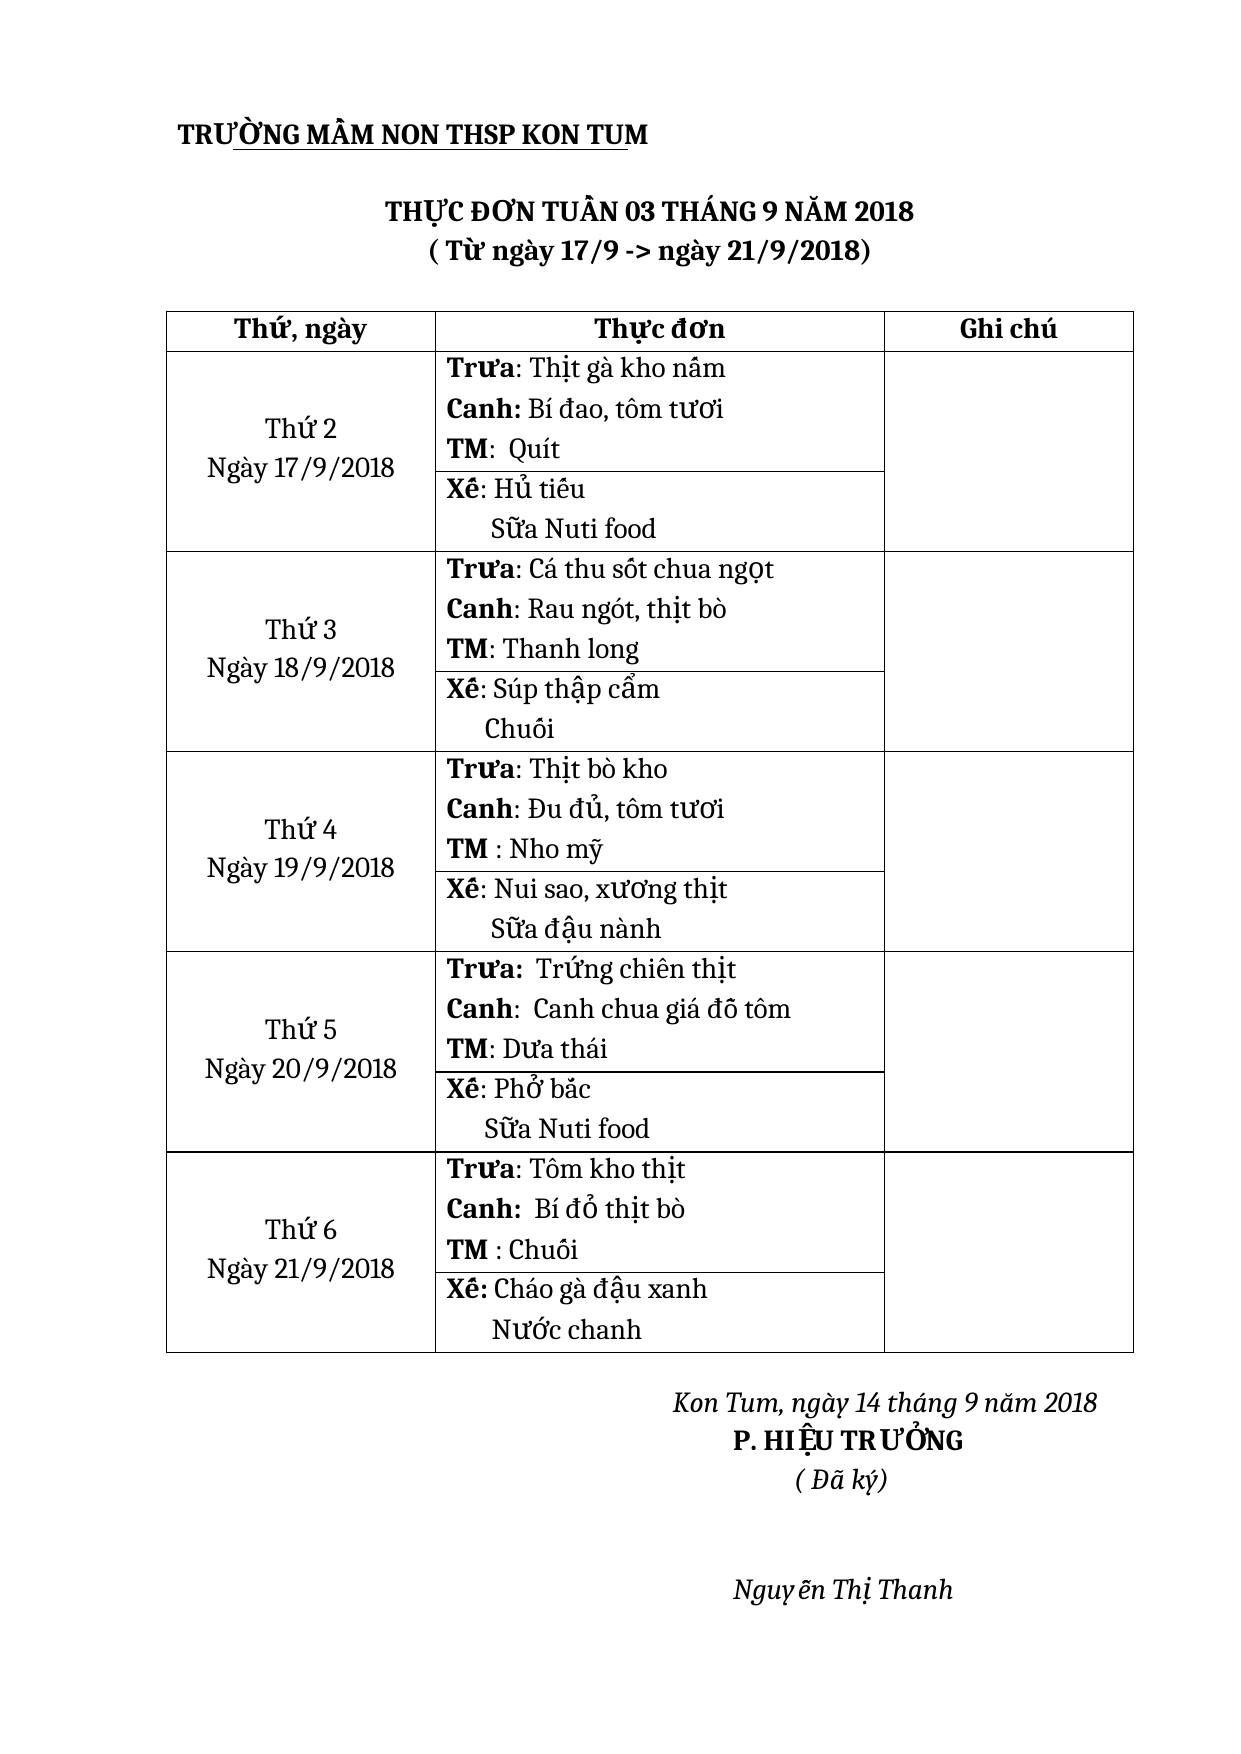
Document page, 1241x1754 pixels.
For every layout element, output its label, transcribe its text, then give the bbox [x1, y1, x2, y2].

table_cell Thứ 6 Ngày 21/9/2018 [167, 1153, 435, 1352]
table_header Thứ, ngày [167, 312, 435, 351]
table_cell Xế: Nui sao, xương thịt Sữa đậu nành [436, 872, 884, 951]
table_cell Trưa: Trứng chiên thịt Canh: Canh chua giá đỗ tôm TM: Dưa thái [436, 952, 884, 1071]
table_cell Xế: Cháo gà đậu xanh Nước chanh [436, 1273, 884, 1352]
table_cell Trưa: Tôm kho thịt Canh: Bí đỏ thịt bò TM : Chuối [436, 1153, 884, 1272]
table_header Thực đơn [436, 312, 884, 351]
table_cell Xế: Hủ tiếu Sữa Nuti food [436, 472, 884, 551]
table_cell Xế: Súp thập cẩm Chuối [436, 672, 884, 751]
text Kon Tum, ngày 14 tháng 9 năm 2018 [177, 1386, 1122, 1419]
table_cell Thứ 2 Ngày 17/9/2018 [167, 352, 435, 551]
text ( Đã ký) [177, 1463, 1122, 1496]
table_cell [885, 552, 1133, 751]
text ( Từ ngày 17/9 -> ngày 21/9/2018) [177, 234, 1122, 267]
table_cell [885, 1153, 1133, 1352]
text TRƯỜNG MẦM NON THSP KON TUM [177, 118, 1122, 152]
table_cell Thứ 3 Ngày 18/9/2018 [167, 552, 435, 751]
table_cell [885, 952, 1133, 1151]
text P. HIỆU TRƯỞNG [177, 1424, 1122, 1458]
table_cell Trưa: Thịt bò kho Canh: Đu đủ, tôm tươi TM : Nho mỹ [436, 752, 884, 871]
table_cell Thứ 4 Ngày 19/9/2018 [167, 752, 435, 951]
table_cell [885, 752, 1133, 951]
table_cell Thứ 5 Ngày 20/9/2018 [167, 952, 435, 1151]
table_cell Xế: Phở bắc Sữa Nuti food [436, 1073, 884, 1151]
table_cell [885, 352, 1133, 551]
text THỰC ĐƠN TUẦN 03 THÁNG 9 NĂM 2018 [177, 195, 1122, 229]
table_header Ghi chú [885, 312, 1133, 351]
table_cell Trưa: Thịt gà kho nấm Canh: Bí đao, tôm tươi TM: Quít [436, 352, 884, 471]
table_cell Trưa: Cá thu sốt chua ngọt Canh: Rau ngót, thịt bò TM: Thanh long [436, 552, 884, 671]
text Nguyễn Thị Thanh [177, 1573, 1122, 1606]
